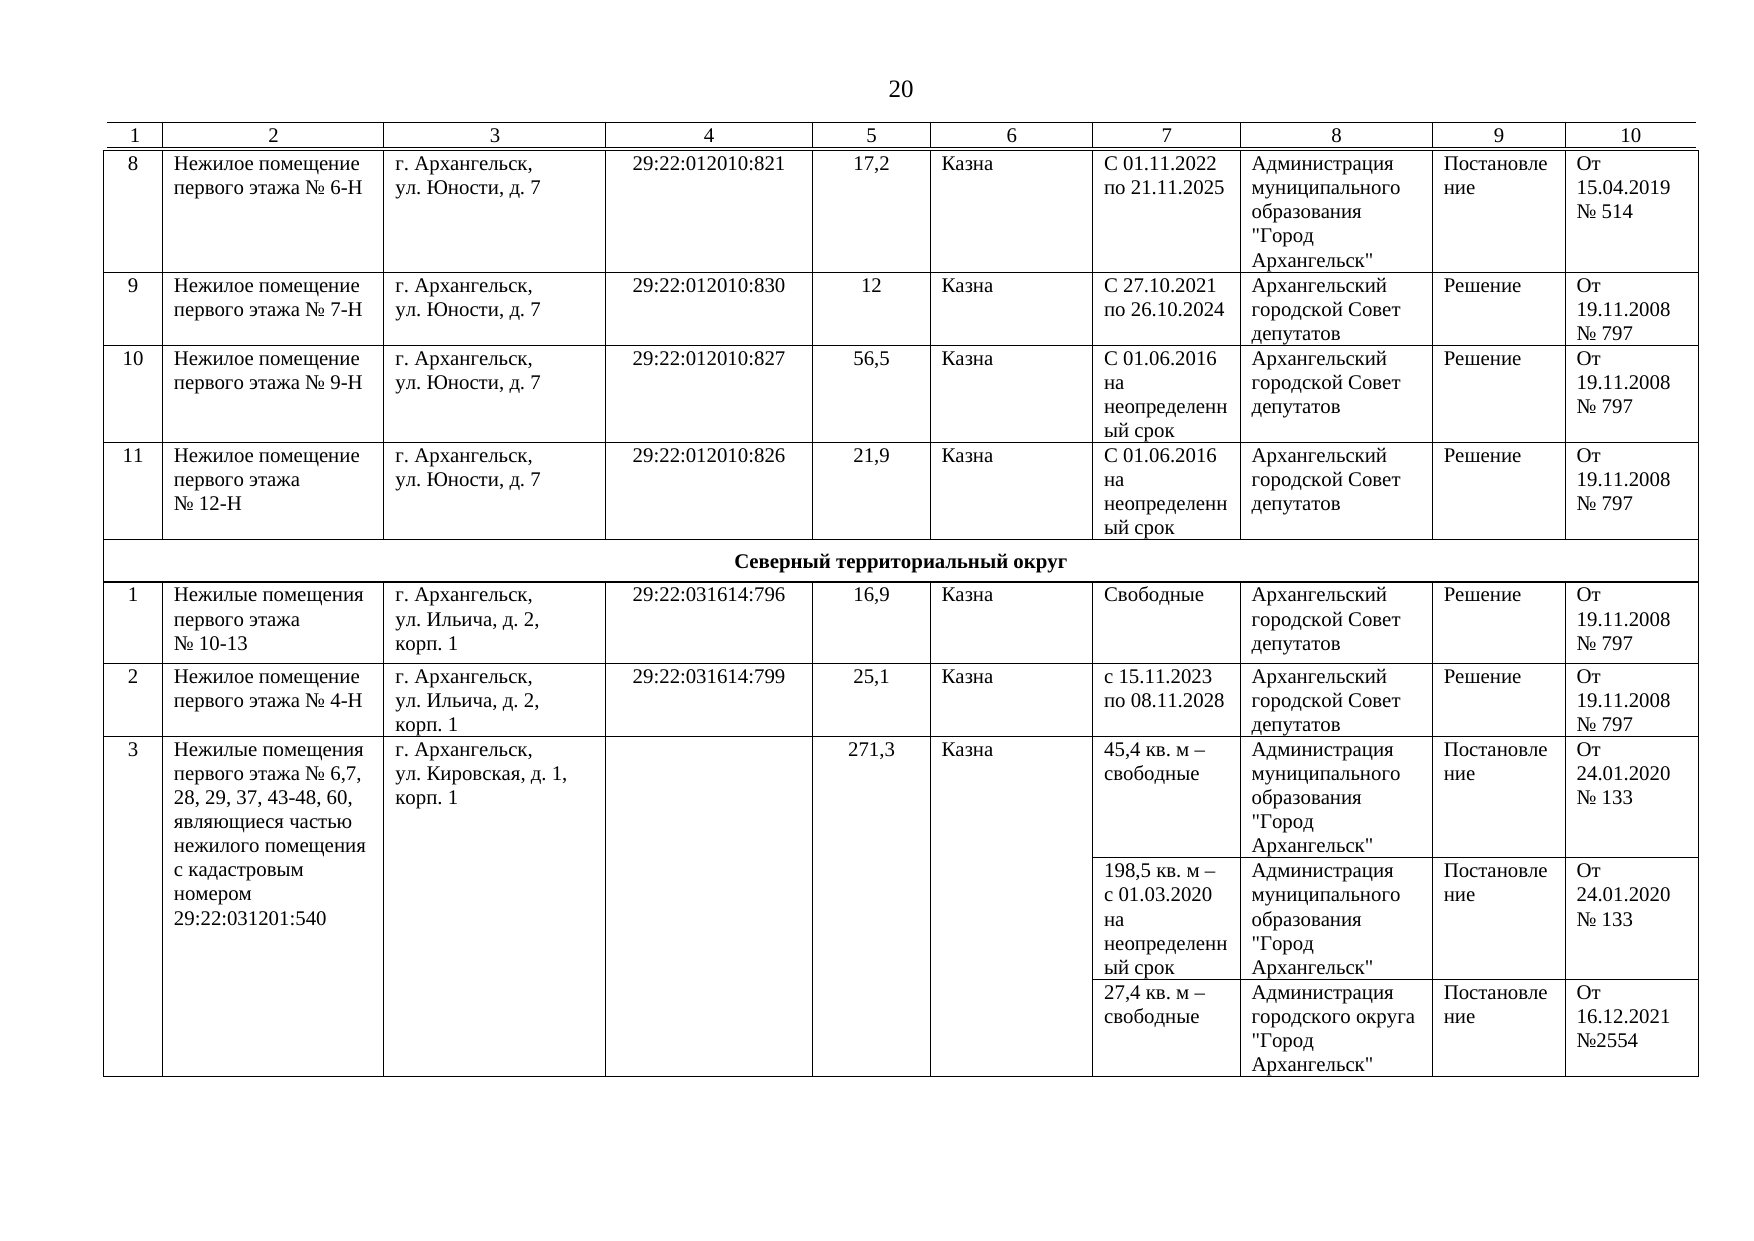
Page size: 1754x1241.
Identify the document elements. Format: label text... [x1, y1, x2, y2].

table_cell Решение [1433, 346, 1565, 442]
table_cell Казна [931, 737, 1092, 1076]
table_cell От 19.11.2008 № 797 [1566, 583, 1698, 663]
table_cell 29:22:031614:799 [606, 664, 812, 736]
table_cell 17,2 [813, 151, 930, 272]
table_cell Северный территориальный округ [104, 540, 1698, 581]
table_cell Архангельский городской Совет депутатов [1241, 273, 1432, 345]
table_cell 8 [104, 151, 162, 272]
table_cell Администрация муниципального образования "Город Архангельск" [1241, 858, 1432, 979]
table_cell Казна [931, 443, 1092, 539]
table_cell Казна [931, 151, 1092, 272]
table_cell 29:22:012010:827 [606, 346, 812, 442]
table_cell Архангельский городской Совет депутатов [1241, 664, 1432, 736]
table_cell 29:22:012010:830 [606, 273, 812, 345]
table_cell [1241, 151, 1432, 272]
table_cell Постановление [1433, 980, 1565, 1076]
table_cell От 19.11.2008 № 797 [1566, 443, 1698, 539]
table_cell Постановление [1433, 737, 1565, 857]
table_cell 1 [104, 583, 162, 663]
table_cell Свободные [1093, 583, 1240, 663]
table_cell г. Архангельск, ул. Юности, д. 7 [384, 151, 605, 272]
table_cell Нежилое помещение первого этажа № 7-Н [163, 273, 383, 345]
table_cell С 27.10.2021 по 26.10.2024 [1093, 273, 1240, 345]
table_cell 271,3 [813, 737, 930, 1076]
table_cell 9 [104, 273, 162, 345]
table_cell 27,4 кв. м – свободные [1093, 980, 1240, 1076]
table_cell Нежилые помещения первого этажа № 6,7, 28, 29, 37, 43-48, 60, являющиеся частью нежилого помещения с кадастровым номером 29:22:031201:540 [163, 737, 383, 1076]
table_cell С 01.06.2016 на неопределенный срок [1093, 346, 1240, 442]
table_cell 11 [104, 443, 162, 539]
table_cell 45,4 кв. м – свободные [1093, 737, 1240, 857]
table_cell Решение [1433, 273, 1565, 345]
table_cell Казна [931, 273, 1092, 345]
table_cell Нежилые помещения первого этажа № 10-13 [163, 583, 383, 663]
table_cell [606, 737, 812, 1076]
table_cell От 19.11.2008 № 797 [1566, 664, 1698, 736]
table_cell г. Архангельск, ул. Ильича, д. 2, корп. 1 [384, 583, 605, 663]
table_cell От 16.12.2021 №2554 [1566, 980, 1698, 1076]
table_cell 56,5 [813, 346, 930, 442]
table_cell Казна [931, 583, 1092, 663]
table_cell Решение [1433, 664, 1565, 736]
table_cell 16,9 [813, 583, 930, 663]
table_cell 29:22:031614:796 [606, 583, 812, 663]
table_cell 25,1 [813, 664, 930, 736]
table_cell Казна [931, 664, 1092, 736]
table_cell Нежилое помещение первого этажа № 4-Н [163, 664, 383, 736]
table_cell 29:22:012010:821 [606, 151, 812, 272]
table_cell От 19.11.2008 № 797 [1566, 346, 1698, 442]
table_cell 3 [104, 737, 162, 1076]
table_cell Архангельский городской Совет депутатов [1241, 443, 1432, 539]
table_cell Решение [1433, 583, 1565, 663]
table_cell От 19.11.2008 № 797 [1566, 273, 1698, 345]
table_cell От 24.01.2020 № 133 [1566, 858, 1698, 979]
table_cell С 01.06.2016 на неопределенный срок [1093, 443, 1240, 539]
table_cell Нежилое помещение первого этажа № 9-Н [163, 346, 383, 442]
table_cell Архангельский городской Совет депутатов [1241, 583, 1432, 663]
table_cell Казна [931, 346, 1092, 442]
table_cell 12 [813, 273, 930, 345]
table_cell Администрация муниципального образования "Город Архангельск" [1241, 737, 1432, 857]
table_cell От 15.04.2019 № 514 [1566, 151, 1698, 272]
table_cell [1241, 980, 1432, 1076]
table_cell 10 [104, 346, 162, 442]
table_cell 29:22:012010:826 [606, 443, 812, 539]
table_cell Архангельский городской Совет депутатов [1241, 346, 1432, 442]
table_cell 21,9 [813, 443, 930, 539]
table_cell г. Архангельск, ул. Кировская, д. 1, корп. 1 [384, 737, 605, 1076]
table_cell От 24.01.2020 № 133 [1566, 737, 1698, 857]
table_cell Решение [1433, 443, 1565, 539]
table_cell г. Архангельск, ул. Юности, д. 7 [384, 443, 605, 539]
table_cell г. Архангельск, ул. Юности, д. 7 [384, 346, 605, 442]
table_cell г. Архангельск, ул. Юности, д. 7 [384, 273, 605, 345]
table_cell Нежилое помещение первого этажа № 6-Н [163, 151, 383, 272]
table_cell С 01.11.2022 по 21.11.2025 [1093, 151, 1240, 272]
table_cell г. Архангельск, ул. Ильича, д. 2, корп. 1 [384, 664, 605, 736]
table_cell 2 [104, 664, 162, 736]
table_cell с 15.11.2023 по 08.11.2028 [1093, 664, 1240, 736]
table_cell 198,5 кв. м – с 01.03.2020 на неопределенный срок [1093, 858, 1240, 979]
table_cell Нежилое помещение первого этажа № 12-Н [163, 443, 383, 539]
table_cell Постановление [1433, 151, 1565, 272]
table_cell Постановление [1433, 858, 1565, 979]
